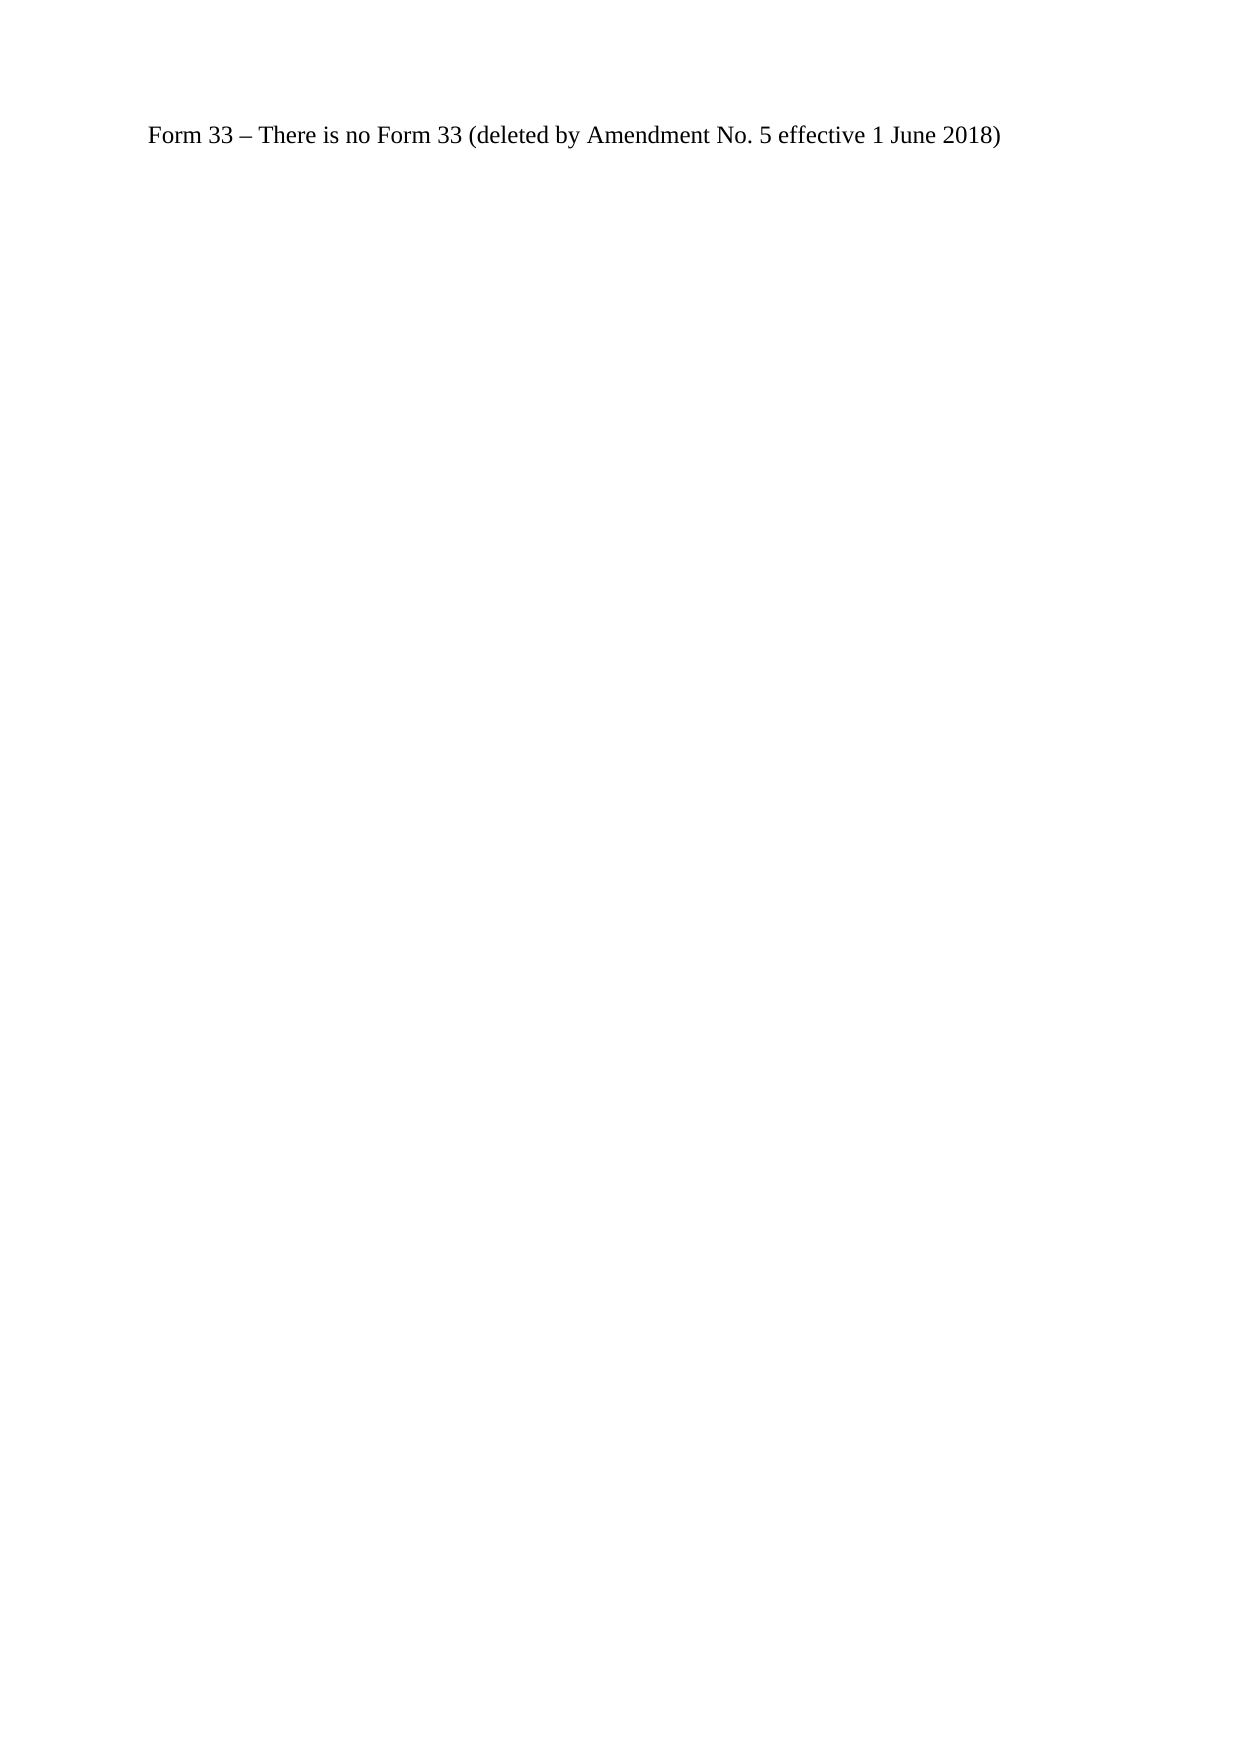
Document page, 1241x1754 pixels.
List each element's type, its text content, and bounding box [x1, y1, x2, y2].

text Form 33 – There is no Form 33 (deleted by Amendment No. 5 effective 1 June 2018) [148, 120, 1122, 149]
